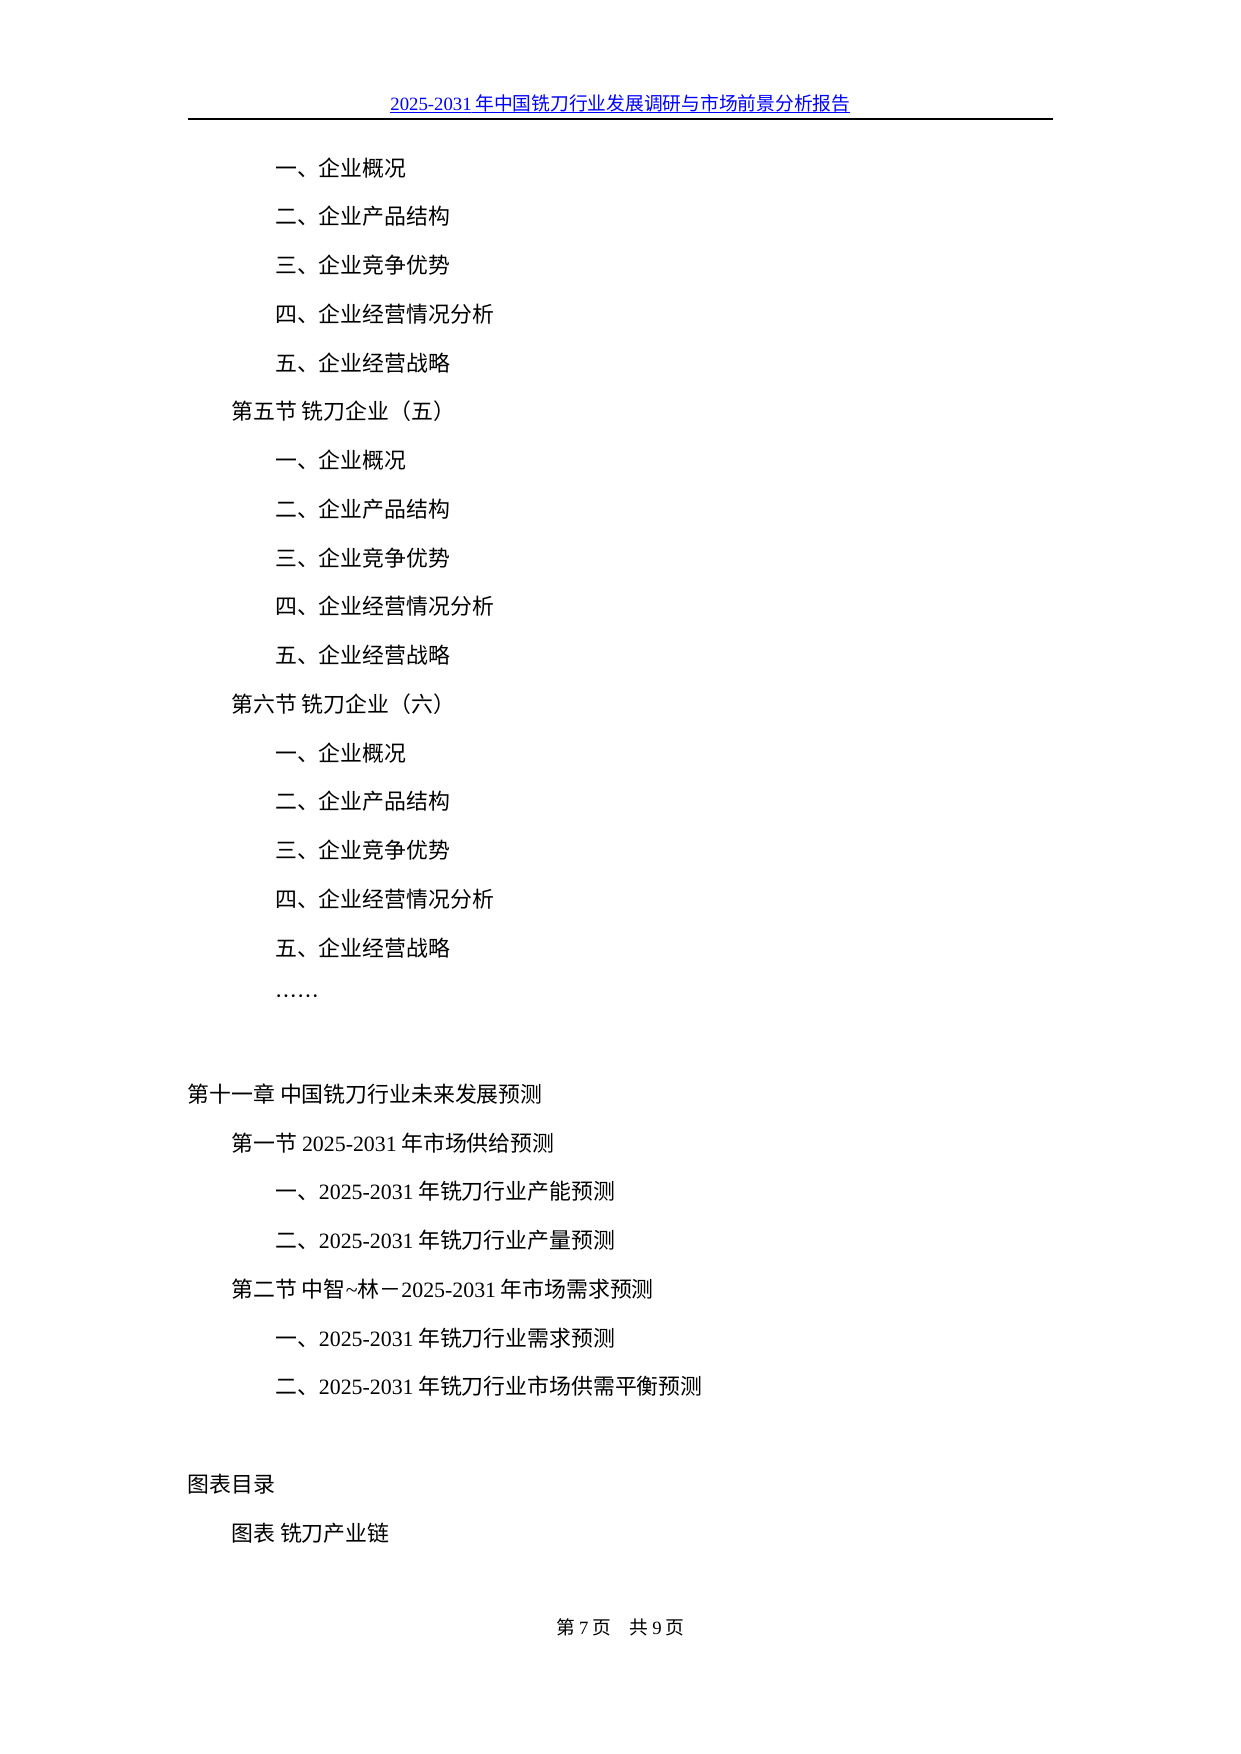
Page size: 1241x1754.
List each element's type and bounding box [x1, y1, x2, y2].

text [187, 150, 1053, 1548]
